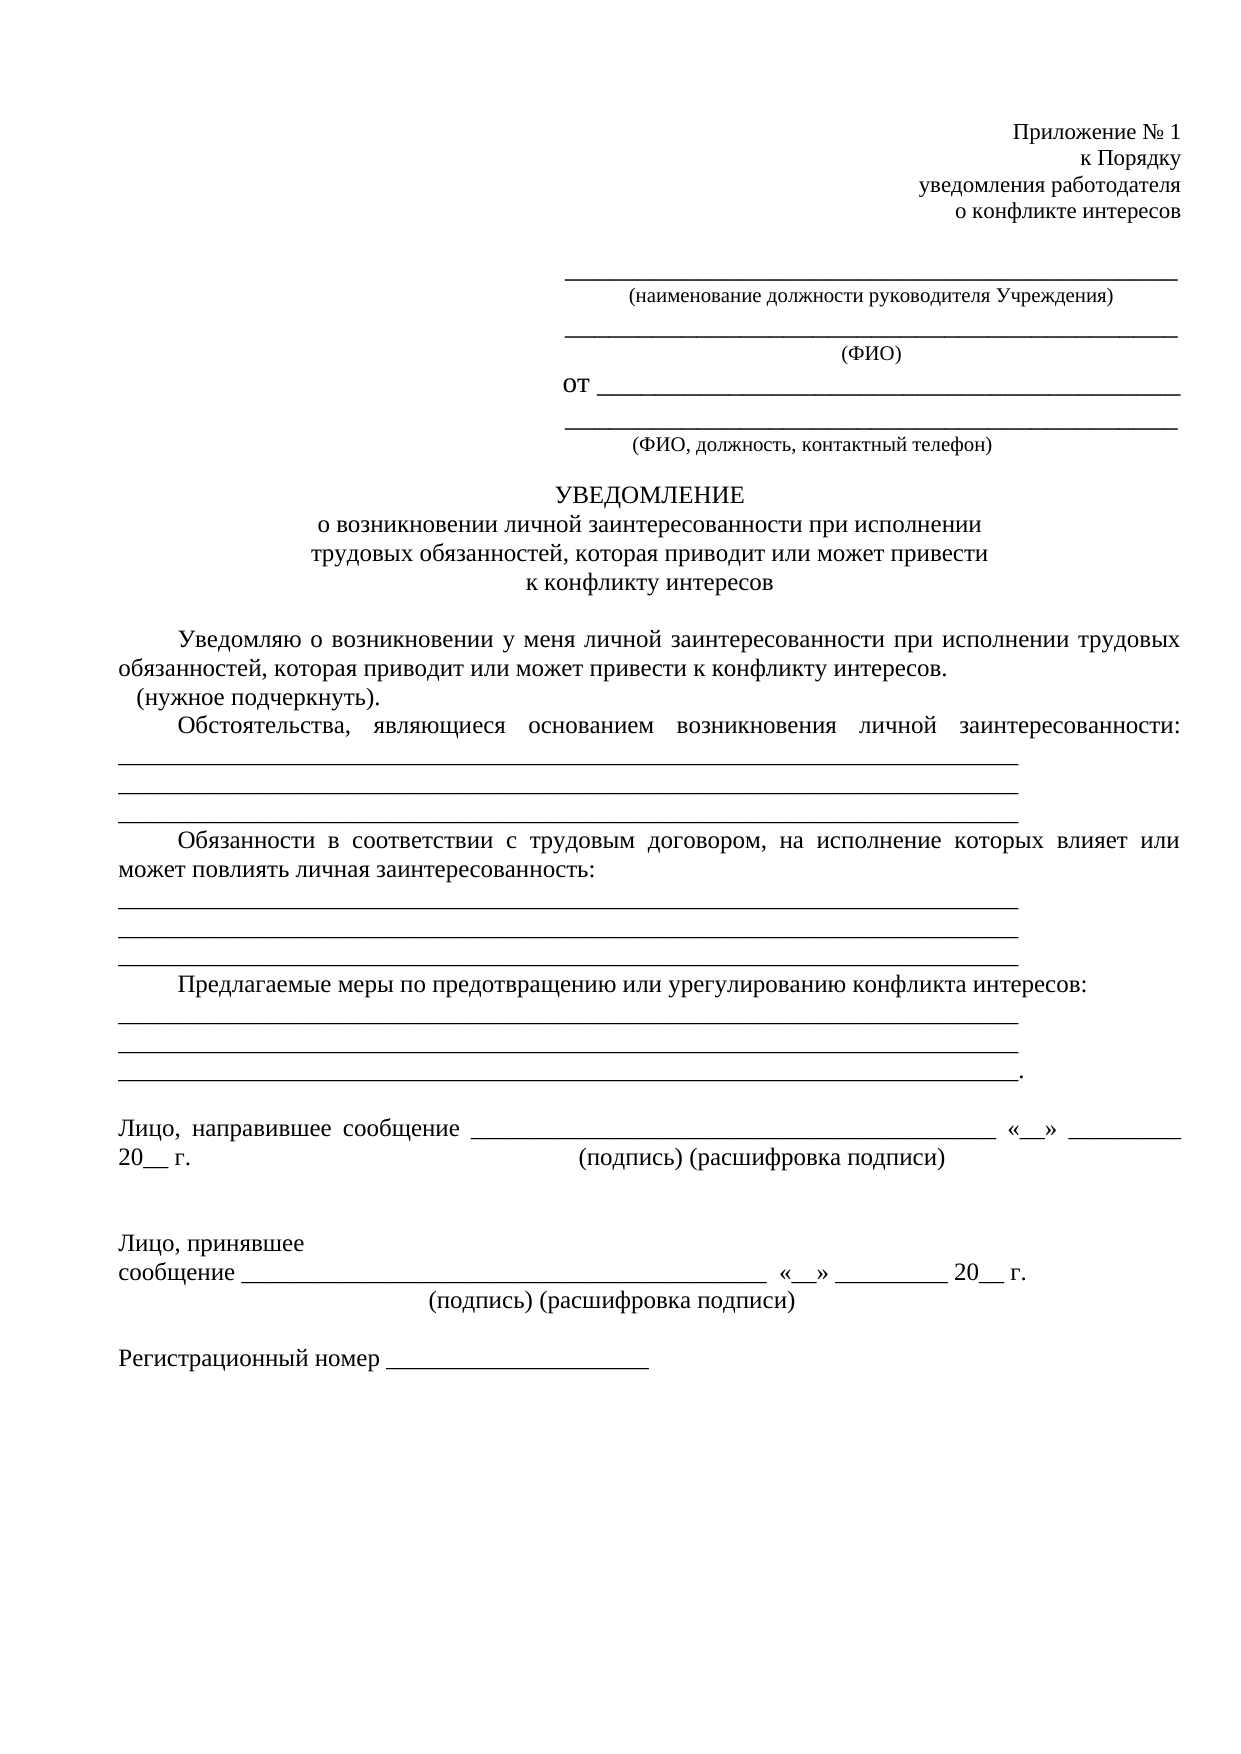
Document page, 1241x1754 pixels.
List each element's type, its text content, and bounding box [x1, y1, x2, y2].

text __________________________________________ [561, 307, 1181, 341]
text Приложение № 1 [118, 118, 1181, 144]
text (ФИО, должность, контактный телефон) [443, 432, 1181, 456]
text о конфликте интересов [118, 197, 1181, 223]
text к Порядку [118, 144, 1181, 171]
text ________________________________________________________________________. [118, 1055, 1181, 1084]
text ________________________________________________________________________ [118, 883, 1181, 912]
text __________________________________________ [561, 250, 1181, 283]
text Обязанности в соответствии с трудовым договором, на исполнение которых влияет или может повлиять личная заинтересованность: [118, 825, 1181, 883]
text ________________________________________________________________________ [118, 912, 1181, 940]
text ________________________________________________________________________ [118, 940, 1181, 969]
text от ________________________________________ [561, 365, 1181, 399]
text (нужное подчеркнуть). [118, 682, 399, 710]
text к конфликту интересов [118, 567, 1181, 595]
text (подпись) (расшифровка подписи) [428, 1285, 1181, 1314]
text Уведомляю о возникновении у меня личной заинтересованности при исполнении трудовых обязанностей, которая приводит или может привести к конфликту интересов. [118, 624, 1181, 682]
text __________________________________________ [561, 399, 1181, 432]
text ________________________________________________________________________ [118, 1027, 1181, 1055]
text УВЕДОМЛЕНИЕ [118, 480, 1181, 509]
text (наименование должности руководителя Учреждения) [561, 283, 1181, 307]
text Предлагаемые меры по предотвращению или урегулированию конфликта интересов: [118, 969, 1181, 998]
text уведомления работодателя [118, 171, 1181, 197]
text ________________________________________________________________________ [118, 797, 1181, 825]
text о возникновении личной заинтересованности при исполнении [118, 509, 1181, 538]
text Лицо, направившее сообщение __________________________________________ «__» _________ 20__ г. (подпись) (расшифровка подписи) [118, 1113, 1181, 1170]
text Лицо, принявшее [118, 1228, 1181, 1257]
text трудовых обязанностей, которая приводит или может привести [118, 538, 1181, 567]
text ________________________________________________________________________ [118, 768, 1181, 797]
text Обстоятельства, являющиеся основанием возникновения личной заинтересованности: ________________________________________________________________________ [118, 710, 1181, 768]
text ________________________________________________________________________ [118, 998, 1181, 1027]
text Регистрационный номер _____________________ [118, 1343, 1181, 1372]
text сообщение __________________________________________ «__» _________ 20__ г. [118, 1257, 1181, 1285]
text (ФИО) [561, 341, 1181, 365]
